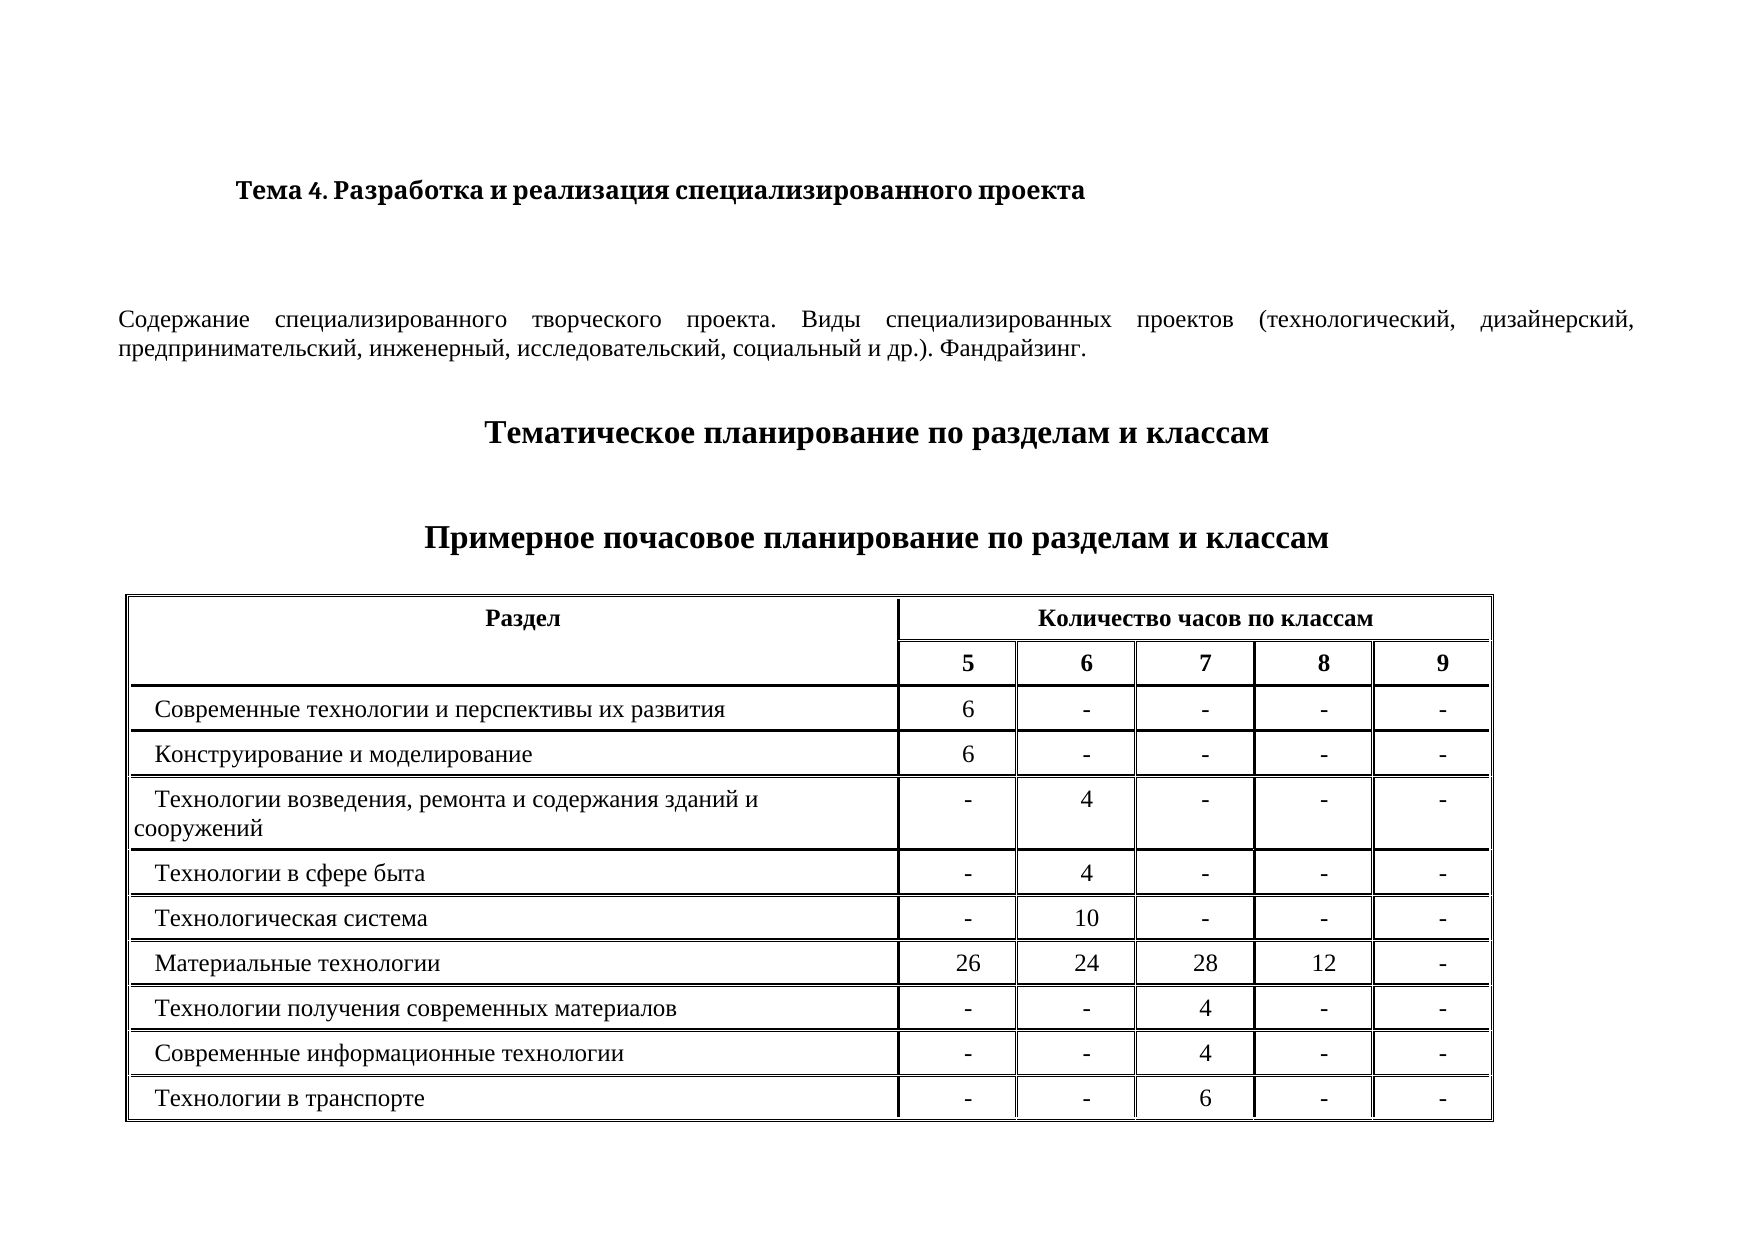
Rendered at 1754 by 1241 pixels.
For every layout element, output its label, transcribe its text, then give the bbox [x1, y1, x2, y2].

table_cell Технологии в сфере быта [127, 848, 897, 893]
table_cell 24 [1018, 942, 1134, 983]
table_cell Технологии получения современных материалов [129, 983, 897, 1028]
table_cell Технологическая система [129, 893, 897, 938]
table_cell - [1375, 774, 1491, 848]
table_cell 6 [1136, 1077, 1254, 1118]
table_cell 7 [1137, 642, 1253, 684]
table_cell 4 [1018, 851, 1134, 893]
table_cell - [1137, 897, 1253, 938]
table_cell 4 [1137, 1032, 1253, 1073]
table_cell 26 [900, 942, 1015, 983]
table_cell - [1375, 893, 1491, 938]
table_cell 6 [1018, 642, 1134, 684]
table_cell 6 [900, 732, 1015, 774]
table_cell - [1256, 732, 1371, 774]
table_header Раздел [129, 597, 898, 684]
table_cell Технологии в транспорте [129, 1074, 898, 1118]
table_cell - [898, 1077, 1017, 1118]
table_cell - [900, 851, 1015, 893]
table_cell - [1137, 732, 1253, 774]
table_cell - [1375, 938, 1491, 983]
table_cell - [1256, 897, 1371, 938]
table_cell - [1137, 687, 1253, 729]
table_cell - [900, 987, 1015, 1028]
table_cell Технологии возведения, ремонта и содержания зданий и сооружений [129, 774, 897, 848]
table_cell Современные информационные технологии [129, 1028, 897, 1073]
table_cell - [1018, 987, 1134, 1028]
table_cell - [1018, 732, 1134, 774]
table_cell - [1375, 983, 1491, 1028]
table_cell - [1375, 1028, 1491, 1073]
table_cell 12 [1256, 942, 1371, 983]
table_cell 4 [1018, 778, 1134, 848]
table_cell - [900, 778, 1015, 848]
table_cell - [1375, 684, 1491, 729]
table_cell 8 [1256, 642, 1371, 684]
table_cell - [900, 1032, 1015, 1073]
table_cell - [1254, 1074, 1373, 1118]
table_cell - [900, 897, 1015, 938]
table_cell 4 [1137, 987, 1253, 1028]
table_header Количество часов по классам [898, 597, 1491, 639]
table_cell - [1375, 848, 1492, 893]
text Содержание специализированного творческого проекта. Виды специализированных проектов (технологический, дизайнерский, предпринимательский, инженерный, исследовательский, социальный и др.). Фандрайзинг. [118, 304, 1636, 362]
table_cell - [1137, 851, 1253, 893]
table_cell - [1017, 1077, 1136, 1118]
table_cell - [1256, 687, 1371, 729]
table_cell 5 [900, 642, 1015, 684]
table_cell - [1256, 851, 1371, 893]
table_cell Материальные технологии [129, 938, 897, 983]
table_cell 28 [1137, 942, 1253, 983]
table_cell Конструирование и моделирование [129, 729, 897, 774]
table_cell - [1256, 778, 1371, 848]
table_cell Современные технологии и перспективы их развития [129, 684, 897, 729]
table_cell - [1137, 778, 1253, 848]
text Примерное почасовое планирование по разделам и классам [118, 517, 1636, 555]
table_cell - [1018, 1032, 1134, 1073]
table_cell 10 [1018, 897, 1134, 938]
table_cell 9 [1373, 639, 1492, 684]
subtitle Тема 4. Разработка и реализация специализированного проекта [236, 177, 1625, 206]
table_cell - [1018, 687, 1134, 729]
table_cell - [1375, 729, 1491, 774]
subtitle Тематическое планирование по разделам и классам [118, 362, 1636, 451]
table_cell - [1373, 1074, 1491, 1118]
table_cell - [1256, 1032, 1371, 1073]
table_cell 6 [900, 687, 1015, 729]
table_cell - [1256, 987, 1371, 1028]
